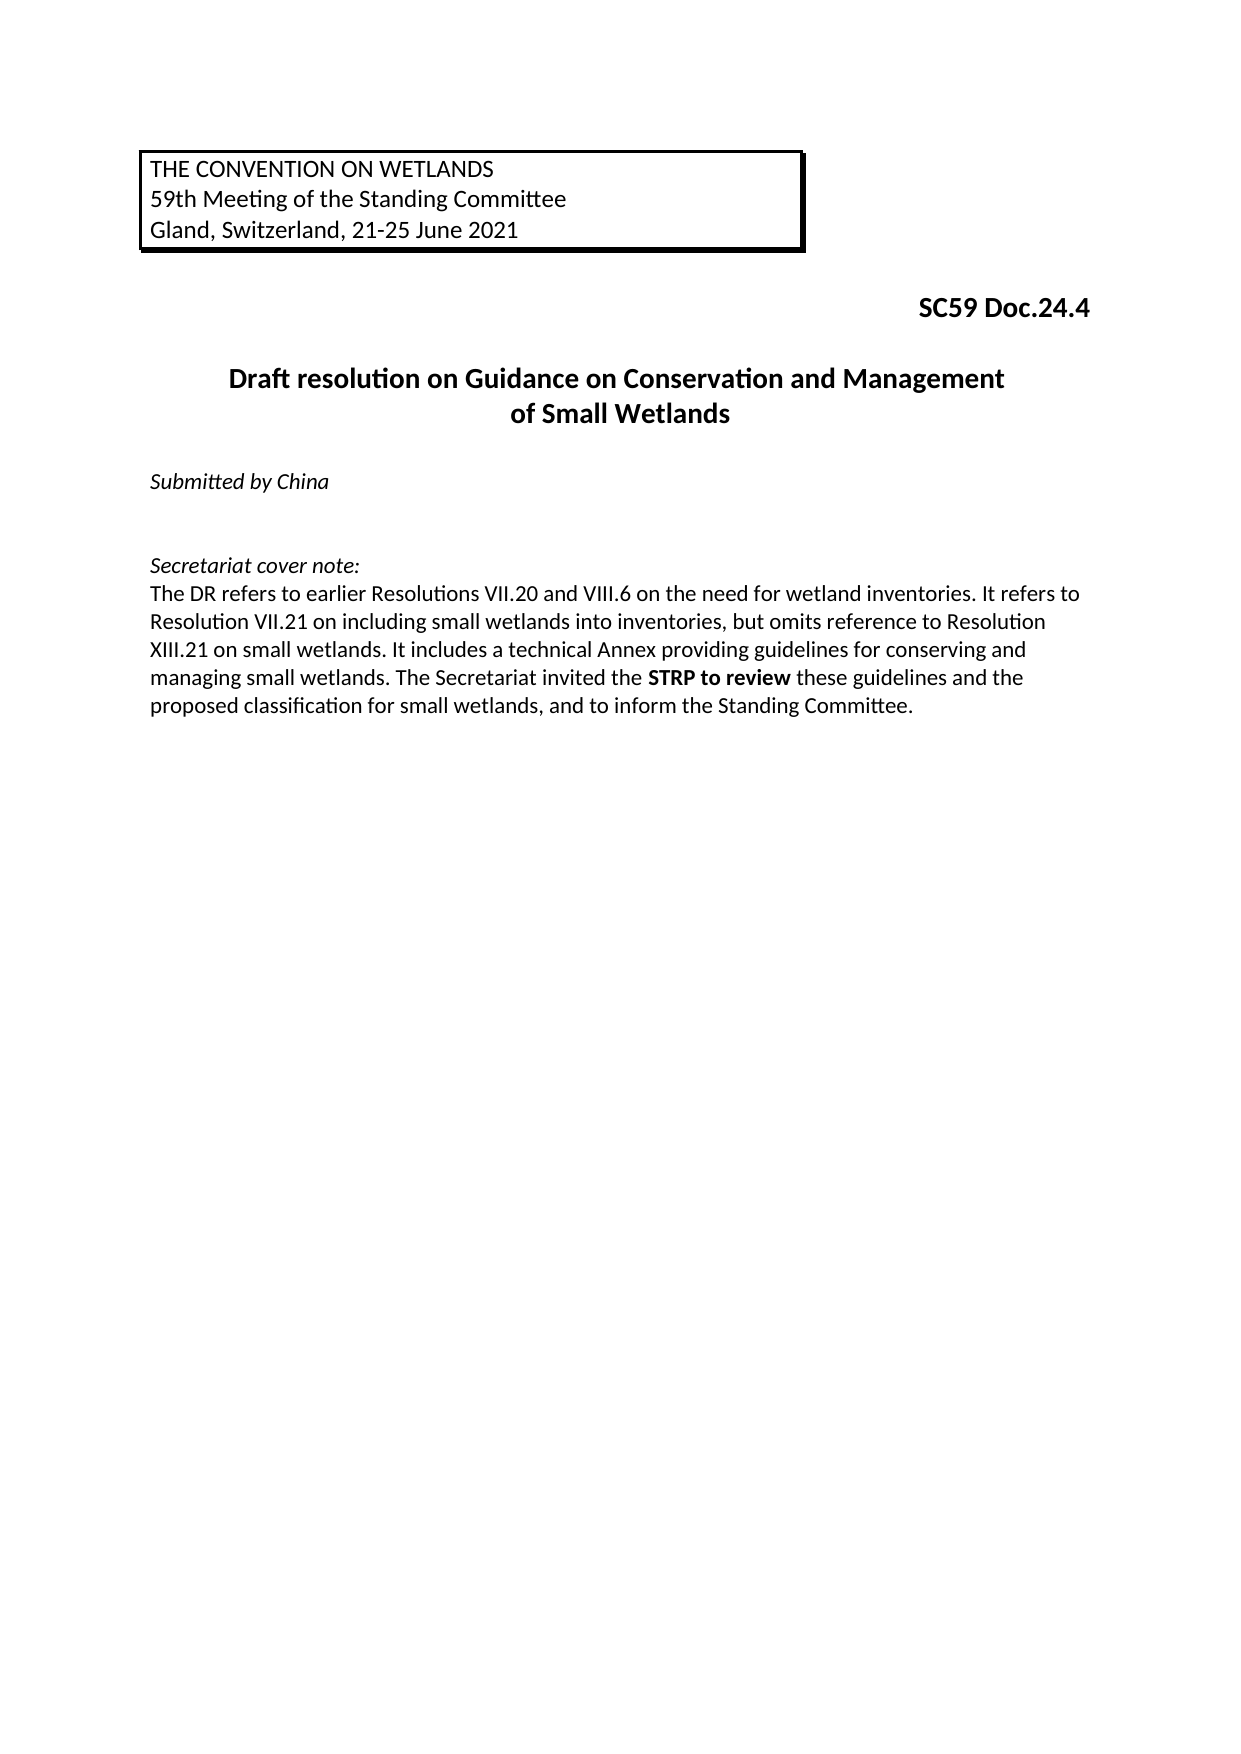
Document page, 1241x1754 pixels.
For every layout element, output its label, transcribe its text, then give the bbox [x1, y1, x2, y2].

text The DR refers to earlier Resolutions VII.20 and VIII.6 on the need for wetland inventories. It refers to Resolution VII.21 on including small wetlands into inventories, but omits reference to Resolution XIII.21 on small wetlands. It includes a technical Annex providing guidelines for conserving and managing small wetlands. The Secretariat invited the STRP to review these guidelines and the proposed classification for small wetlands, and to inform the Standing Committee. [150, 579, 1090, 719]
text Draft resolution on Guidance on Conservation and Management of Small Wetlands [150, 360, 1090, 431]
text 59th Meeting of the Standing Committee [142, 181, 800, 211]
text THE CONVENTION ON WETLANDS [142, 153, 800, 181]
text Secretariat cover note: [150, 551, 1090, 579]
text Gland, Switzerland, 21-25 June 2021 [142, 211, 800, 247]
text Submitted by China [150, 467, 1088, 495]
text SC59 Doc.24.4 [150, 289, 1090, 324]
